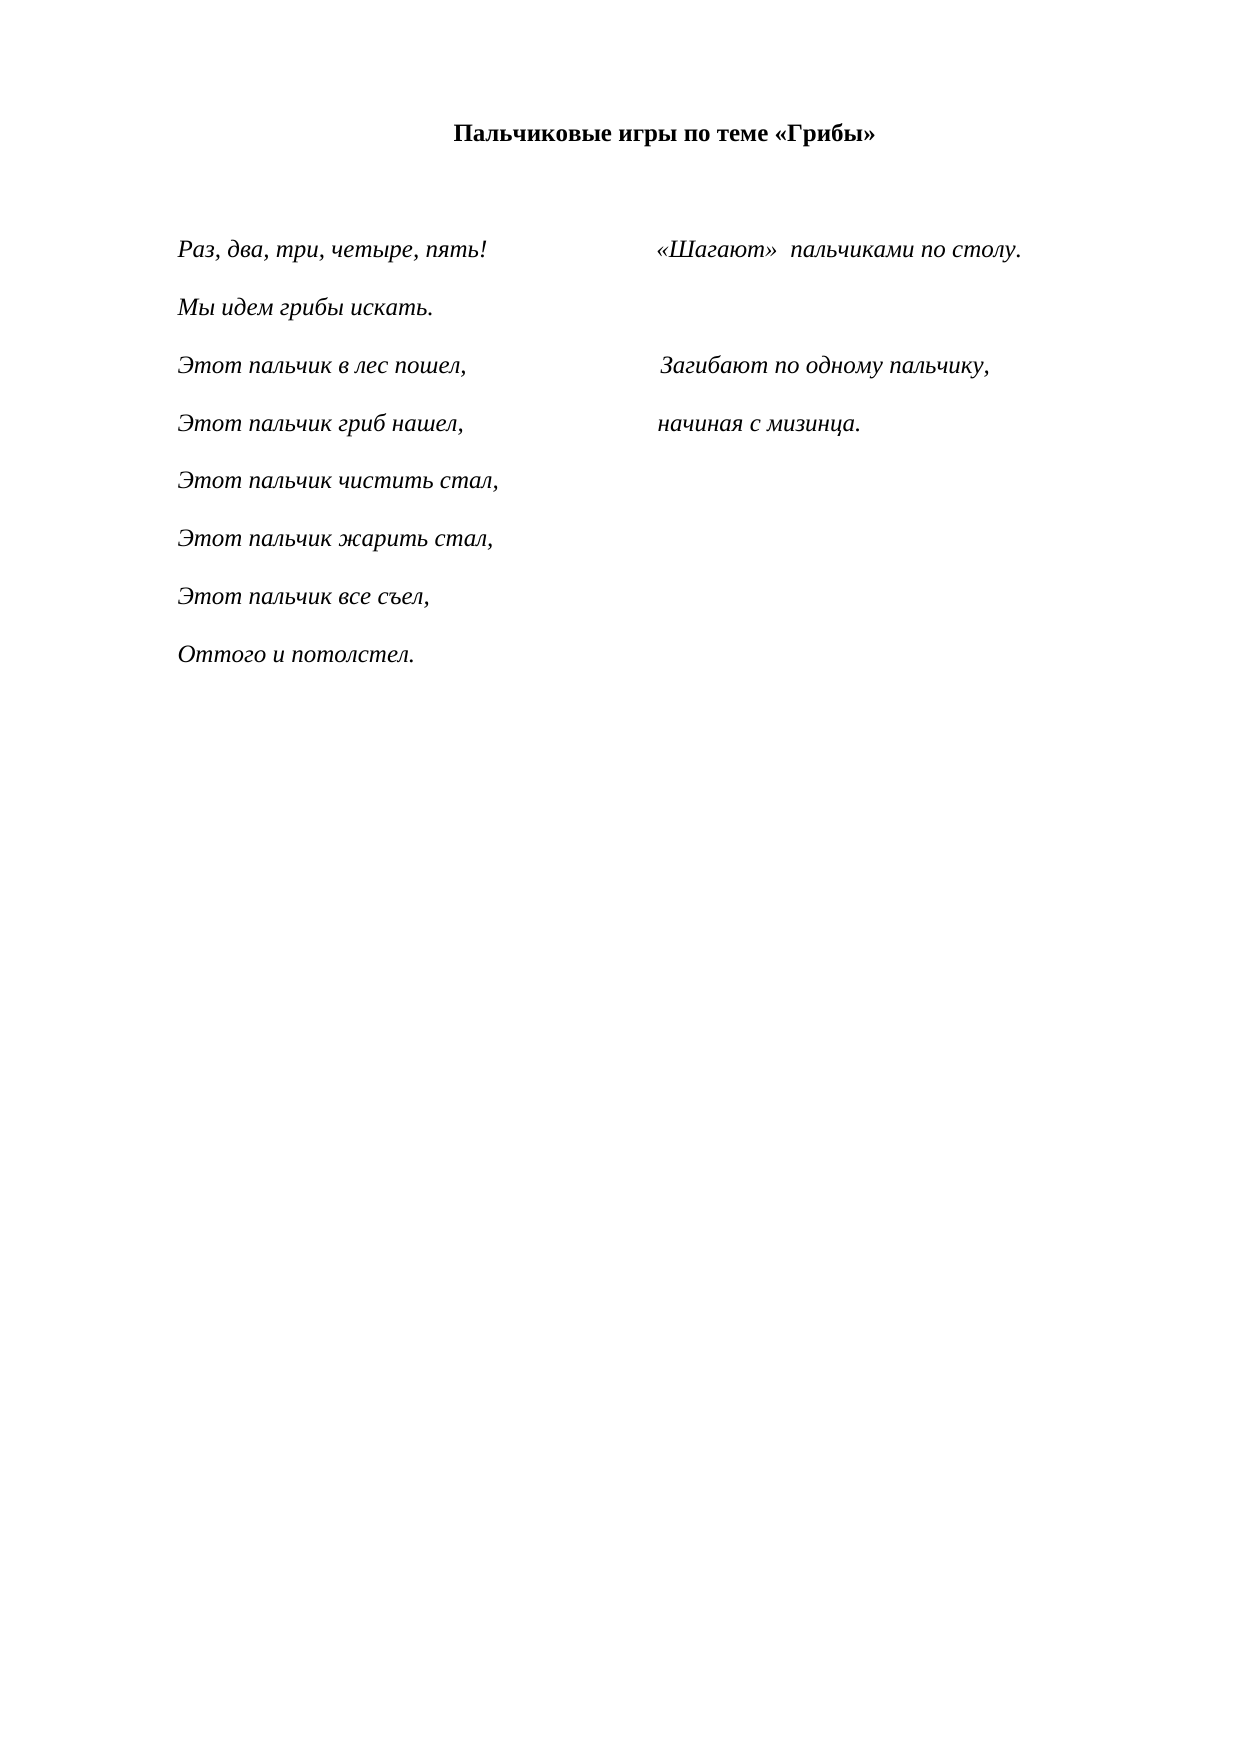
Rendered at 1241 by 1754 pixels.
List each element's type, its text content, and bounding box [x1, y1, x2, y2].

text Этот пальчик все съел, [177, 581, 1152, 610]
text Мы идем грибы искать. [177, 292, 1152, 321]
text Этот пальчик чистить стал, [177, 466, 1152, 494]
text Этот пальчик в лес пошел, Загибают по одному пальчику, [177, 350, 1152, 378]
text Пальчиковые игры по теме «Грибы» [177, 118, 1152, 147]
text Оттого и потолстел. [177, 639, 1152, 668]
text Этот пальчик жарить стал, [177, 523, 1152, 552]
text Раз, два, три, четыре, пять! «Шагают» пальчиками по столу. [177, 234, 1152, 263]
text Этот пальчик гриб нашел, начиная с мизинца. [177, 408, 1152, 436]
